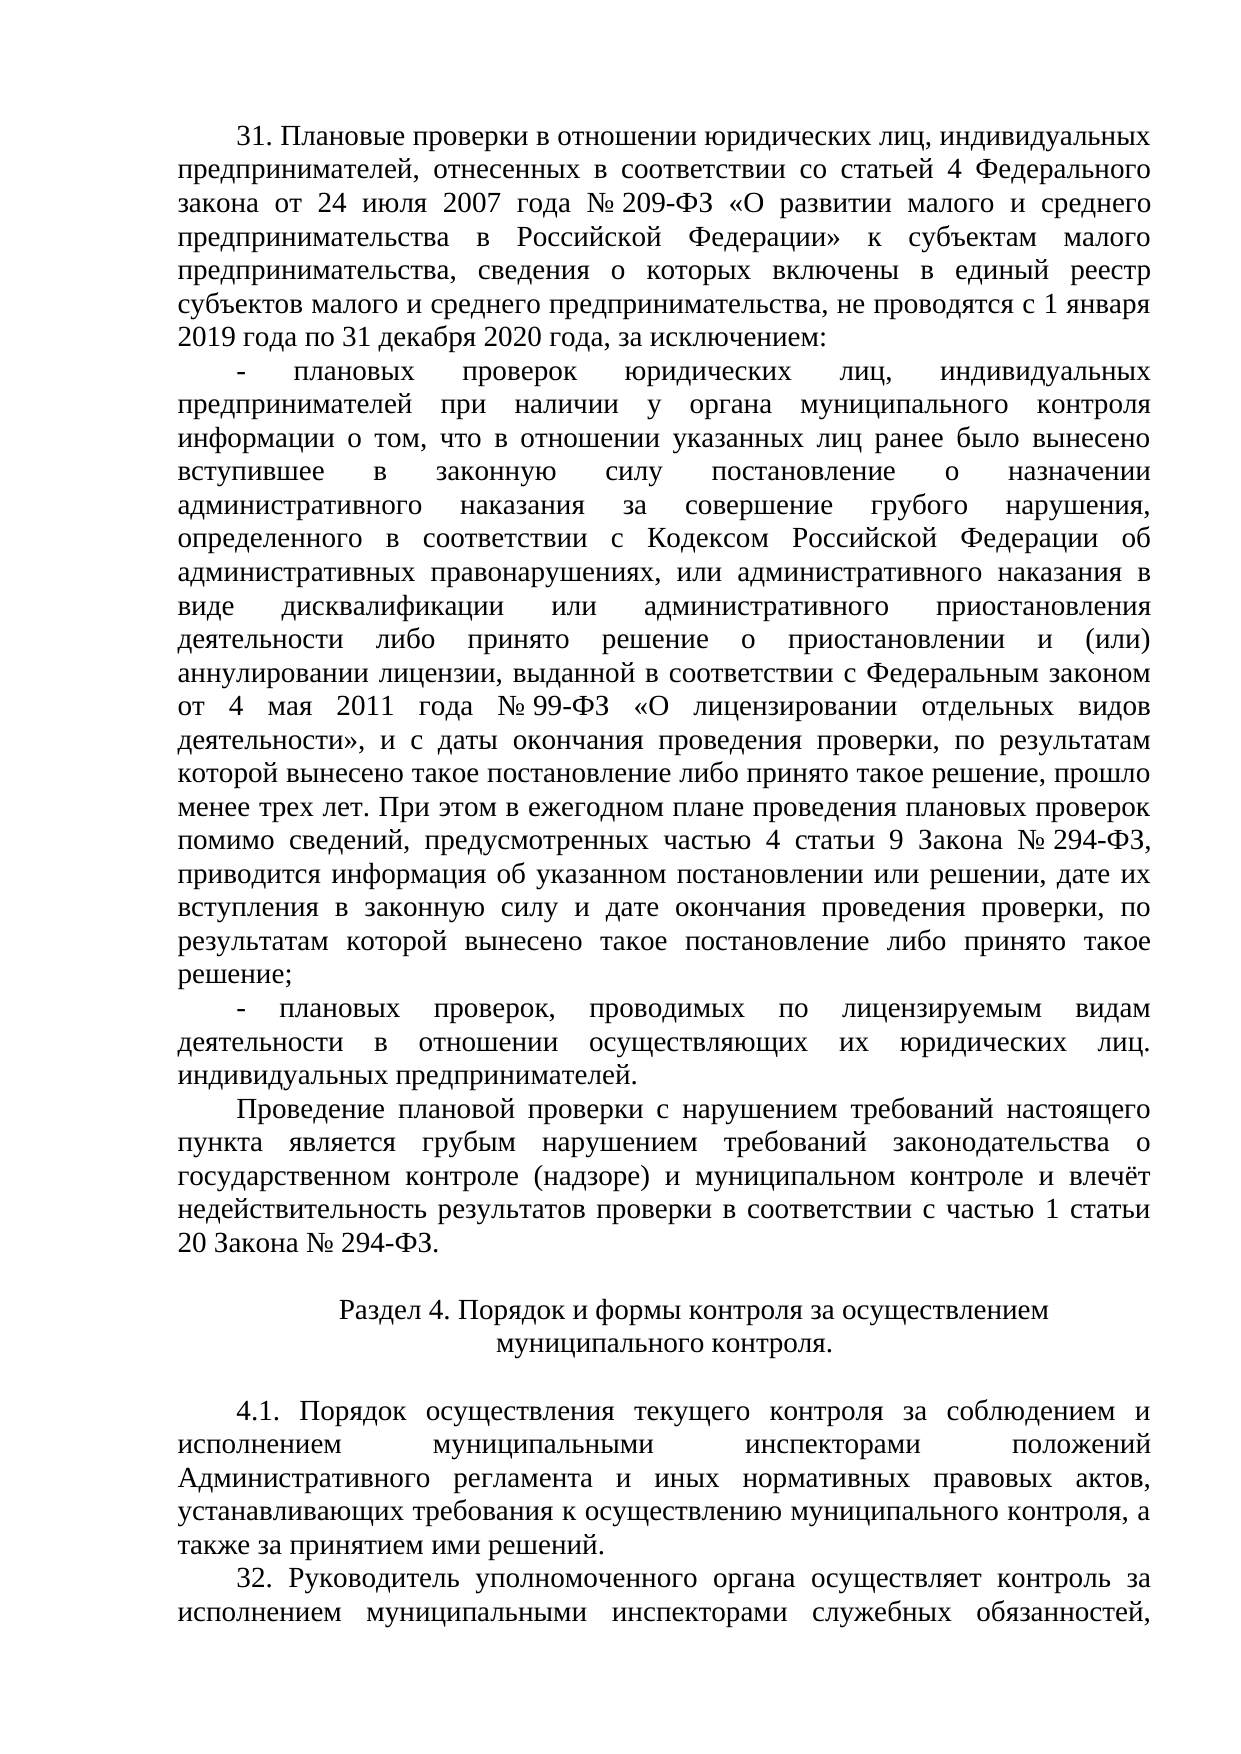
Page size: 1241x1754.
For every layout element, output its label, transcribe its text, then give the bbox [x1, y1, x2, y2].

text 4.1. Порядок осуществления текущего контроля за соблюдением и исполнением муниципальными инспекторами положений Административного регламента и иных нормативных правовых актов, устанавливающих требования к осуществлению муниципального контроля, а также за принятием ими решений. [177, 1393, 1152, 1560]
text - плановых проверок юридических лиц, индивидуальных предпринимателей при наличии у органа муниципального контроля информации о том, что в отношении указанных лиц ранее было вынесено вступившее в законную силу постановление о назначении административного наказания за совершение грубого нарушения, определенного в соответствии с Кодексом Российской Федерации об административных правонарушениях, или административного наказания в виде дисквалификации или административного приостановления деятельности либо принято решение о приостановлении и (или) аннулировании лицензии, выданной в соответствии с Федеральным законом от 4 мая 2011 года № 99-ФЗ «О лицензировании отдельных видов деятельности», и с даты окончания проведения проверки, по результатам которой вынесено такое постановление либо принято такое решение, прошло менее трех лет. При этом в ежегодном плане проведения плановых проверок помимо сведений, предусмотренных частью 4 статьи 9 Закона № 294-ФЗ, приводится информация об указанном постановлении или решении, дате их вступления в законную силу и дате окончания проведения проверки, по результатам которой вынесено такое постановление либо принято такое решение; [177, 353, 1152, 990]
text 31. Плановые проверки в отношении юридических лиц, индивидуальных предпринимателей, отнесенных в соответствии со статьей 4 Федерального закона от 24 июля 2007 года № 209-ФЗ «О развитии малого и среднего предпринимательства в Российской Федерации» к субъектам малого предпринимательства, сведения о которых включены в единый реестр субъектов малого и среднего предпринимательства, не проводятся с 1 января 2019 года по 31 декабря 2020 года, за исключением: [177, 118, 1152, 353]
text Раздел 4. Порядок и формы контроля за осуществлением муниципального контроля. [177, 1292, 1152, 1359]
text Проведение плановой проверки с нарушением требований настоящего пункта является грубым нарушением требований законодательства о государственном контроле (надзоре) и муниципальном контроле и влечёт недействительность результатов проверки в соответствии с частью 1 статьи 20 Закона № 294-ФЗ. [177, 1091, 1152, 1258]
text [177, 1560, 1152, 1627]
text - плановых проверок, проводимых по лицензируемым видам деятельности в отношении осуществляющих их юридических лиц. индивидуальных предпринимателей. [177, 990, 1152, 1091]
